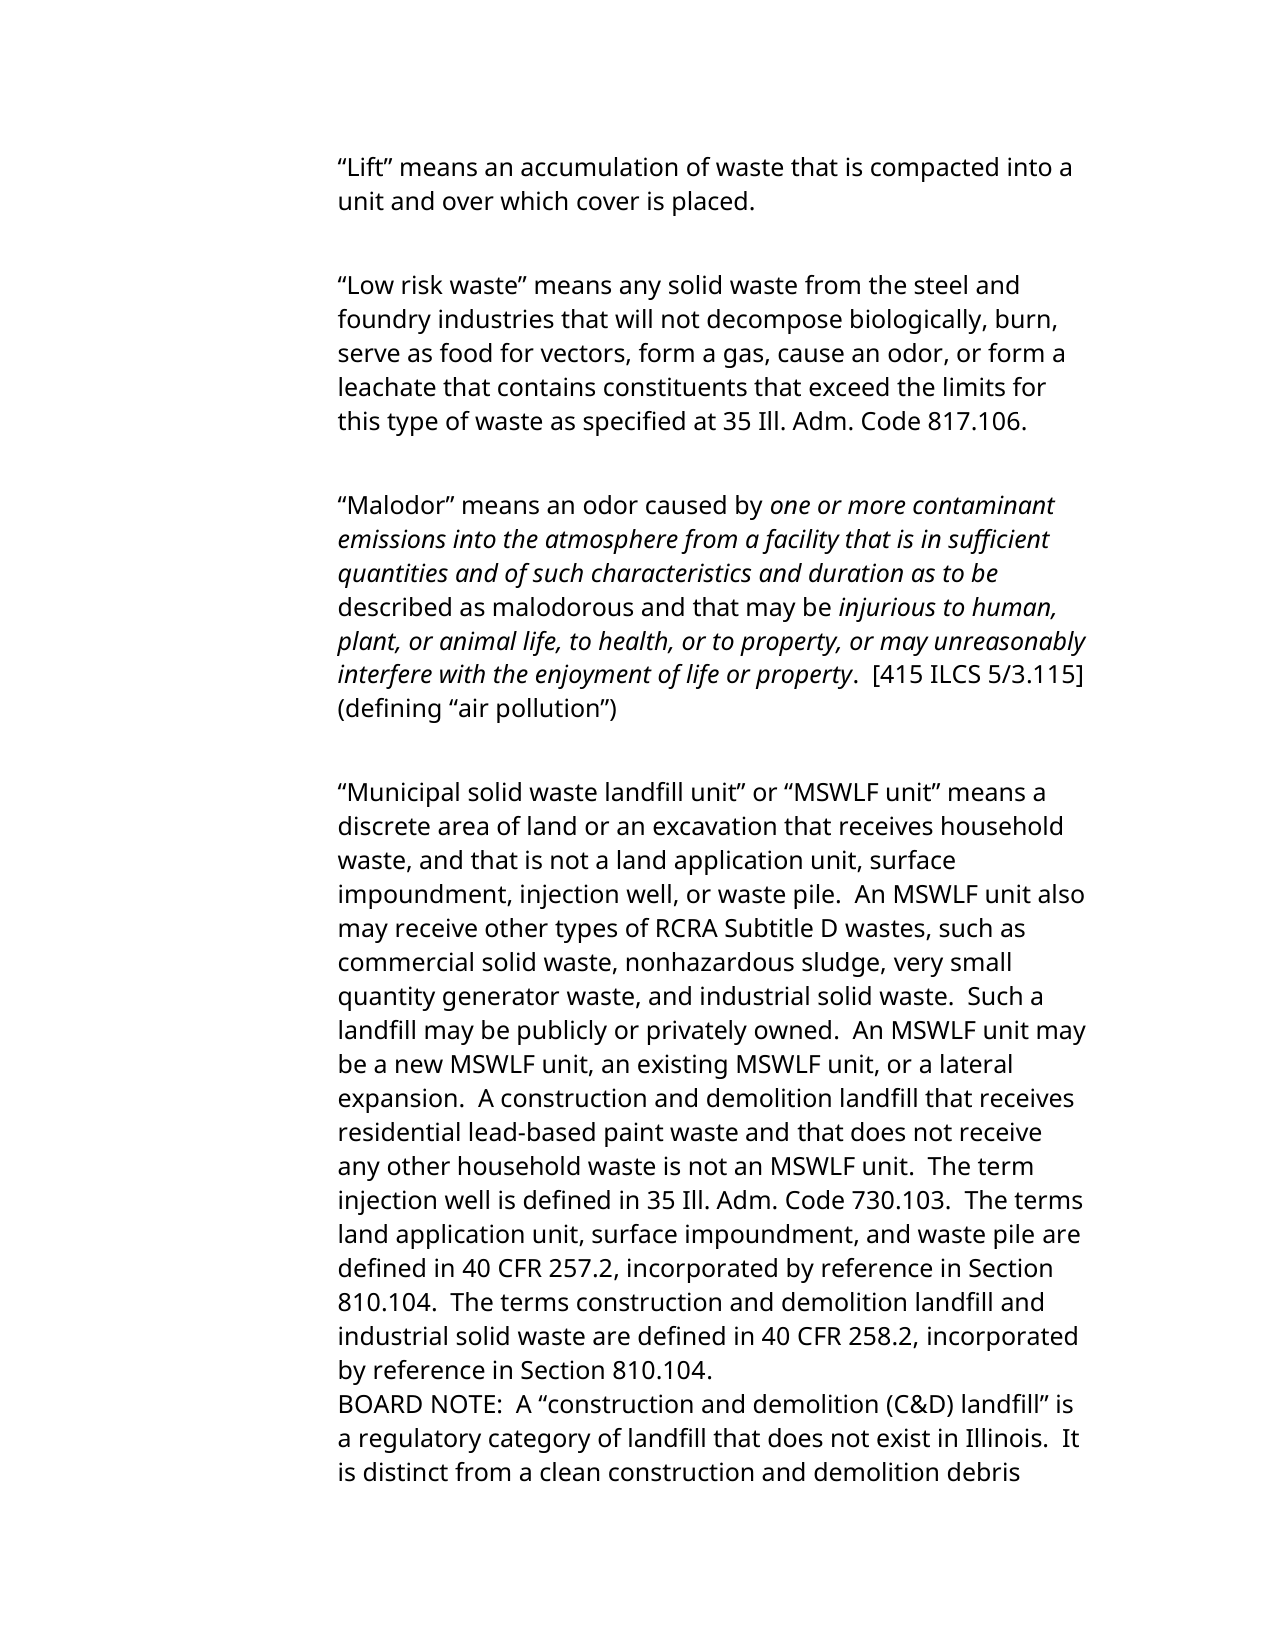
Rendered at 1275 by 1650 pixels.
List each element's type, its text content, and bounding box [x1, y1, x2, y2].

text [337, 1387, 1087, 1488]
text “Lift” means an accumulation of waste that is compacted into a unit and over which cover is placed. [337, 150, 1087, 218]
text “Malodor” means an odor caused by one or more contaminant emissions into the atmosphere from a facility that is in sufficient quantities and of such characteristics and duration as to be described as malodorous and that may be injurious to human, plant, or animal life, to health, or to property, or may unreasonably interfere with the enjoyment of life or property. [415 ILCS 5/3.115] (defining “air pollution”) [337, 488, 1087, 725]
text “Municipal solid waste landfill unit” or “MSWLF unit” means a discrete area of land or an excavation that receives household waste, and that is not a land application unit, surface impoundment, injection well, or waste pile. An MSWLF unit also may receive other types of RCRA Subtitle D wastes, such as commercial solid waste, nonhazardous sludge, very small quantity generator waste, and industrial solid waste. Such a landfill may be publicly or privately owned. An MSWLF unit may be a new MSWLF unit, an existing MSWLF unit, or a lateral expansion. A construction and demolition landfill that receives residential lead-based paint waste and that does not receive any other household waste is not an MSWLF unit. The term injection well is defined in 35 Ill. Adm. Code 730.103. The terms land application unit, surface impoundment, and waste pile are defined in 40 CFR 257.2, incorporated by reference in Section 810.104. The terms construction and demolition landfill and industrial solid waste are defined in 40 CFR 258.2, incorporated by reference in Section 810.104. [337, 775, 1087, 1387]
text “Low risk waste” means any solid waste from the steel and foundry industries that will not decompose biologically, burn, serve as food for vectors, form a gas, cause an odor, or form a leachate that contains constituents that exceed the limits for this type of waste as specified at 35 Ill. Adm. Code 817.106. [337, 268, 1087, 438]
